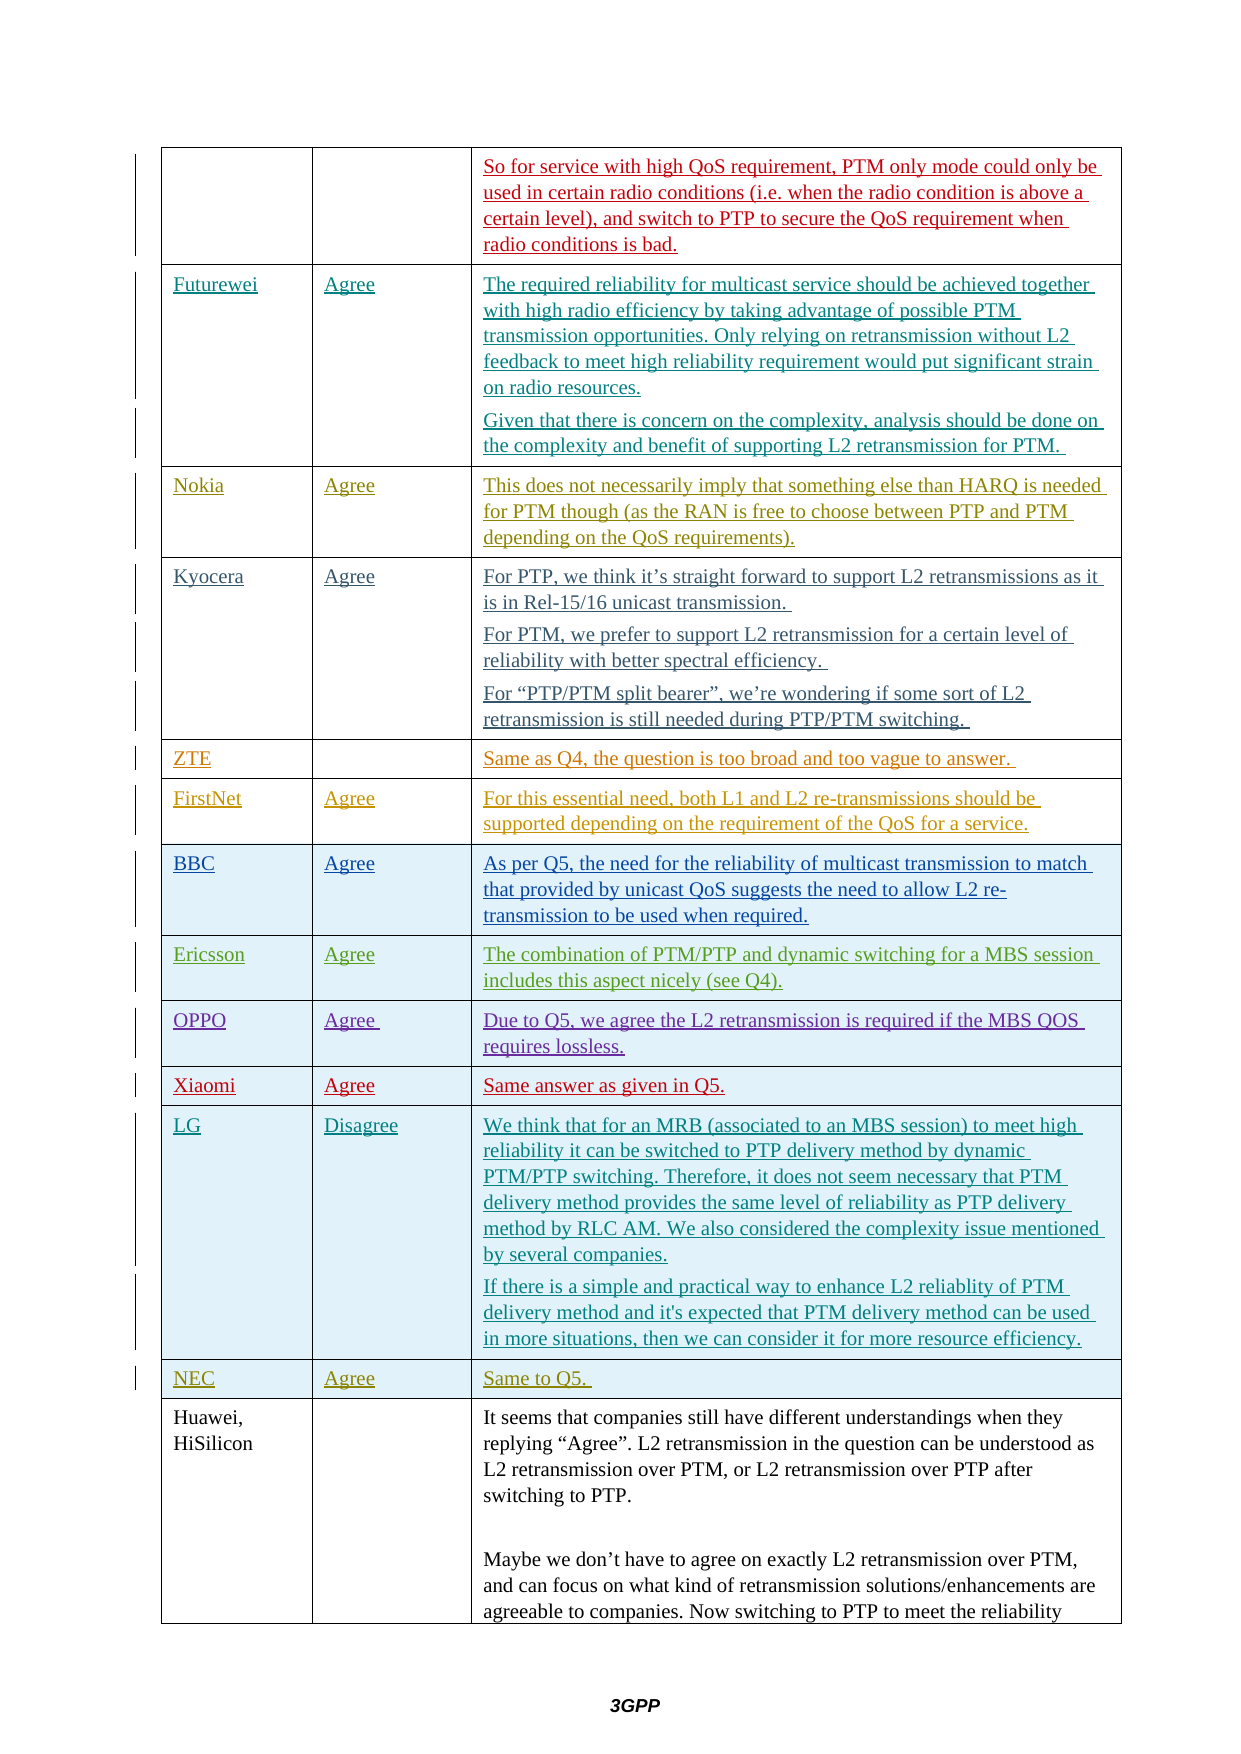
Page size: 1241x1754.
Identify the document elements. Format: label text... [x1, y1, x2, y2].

table_cell [472, 558, 1121, 739]
table_cell [162, 779, 312, 843]
table_cell [313, 265, 471, 466]
table_cell [162, 558, 312, 739]
table_cell Huawei, HiSilicon [162, 1399, 312, 1623]
table_cell [472, 740, 1121, 778]
table_cell [472, 467, 1121, 557]
table_cell [313, 740, 471, 778]
table_cell [162, 467, 312, 557]
table_cell [162, 740, 312, 778]
table_cell [472, 779, 1121, 843]
table_cell [162, 148, 312, 264]
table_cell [472, 1399, 1121, 1623]
table_cell [313, 779, 471, 843]
table_cell [313, 1399, 471, 1623]
table_cell [313, 148, 471, 264]
table_cell [313, 558, 471, 739]
table_cell [162, 265, 312, 466]
table_cell [472, 265, 1121, 466]
table_cell [472, 148, 1121, 264]
table_cell [313, 467, 471, 557]
